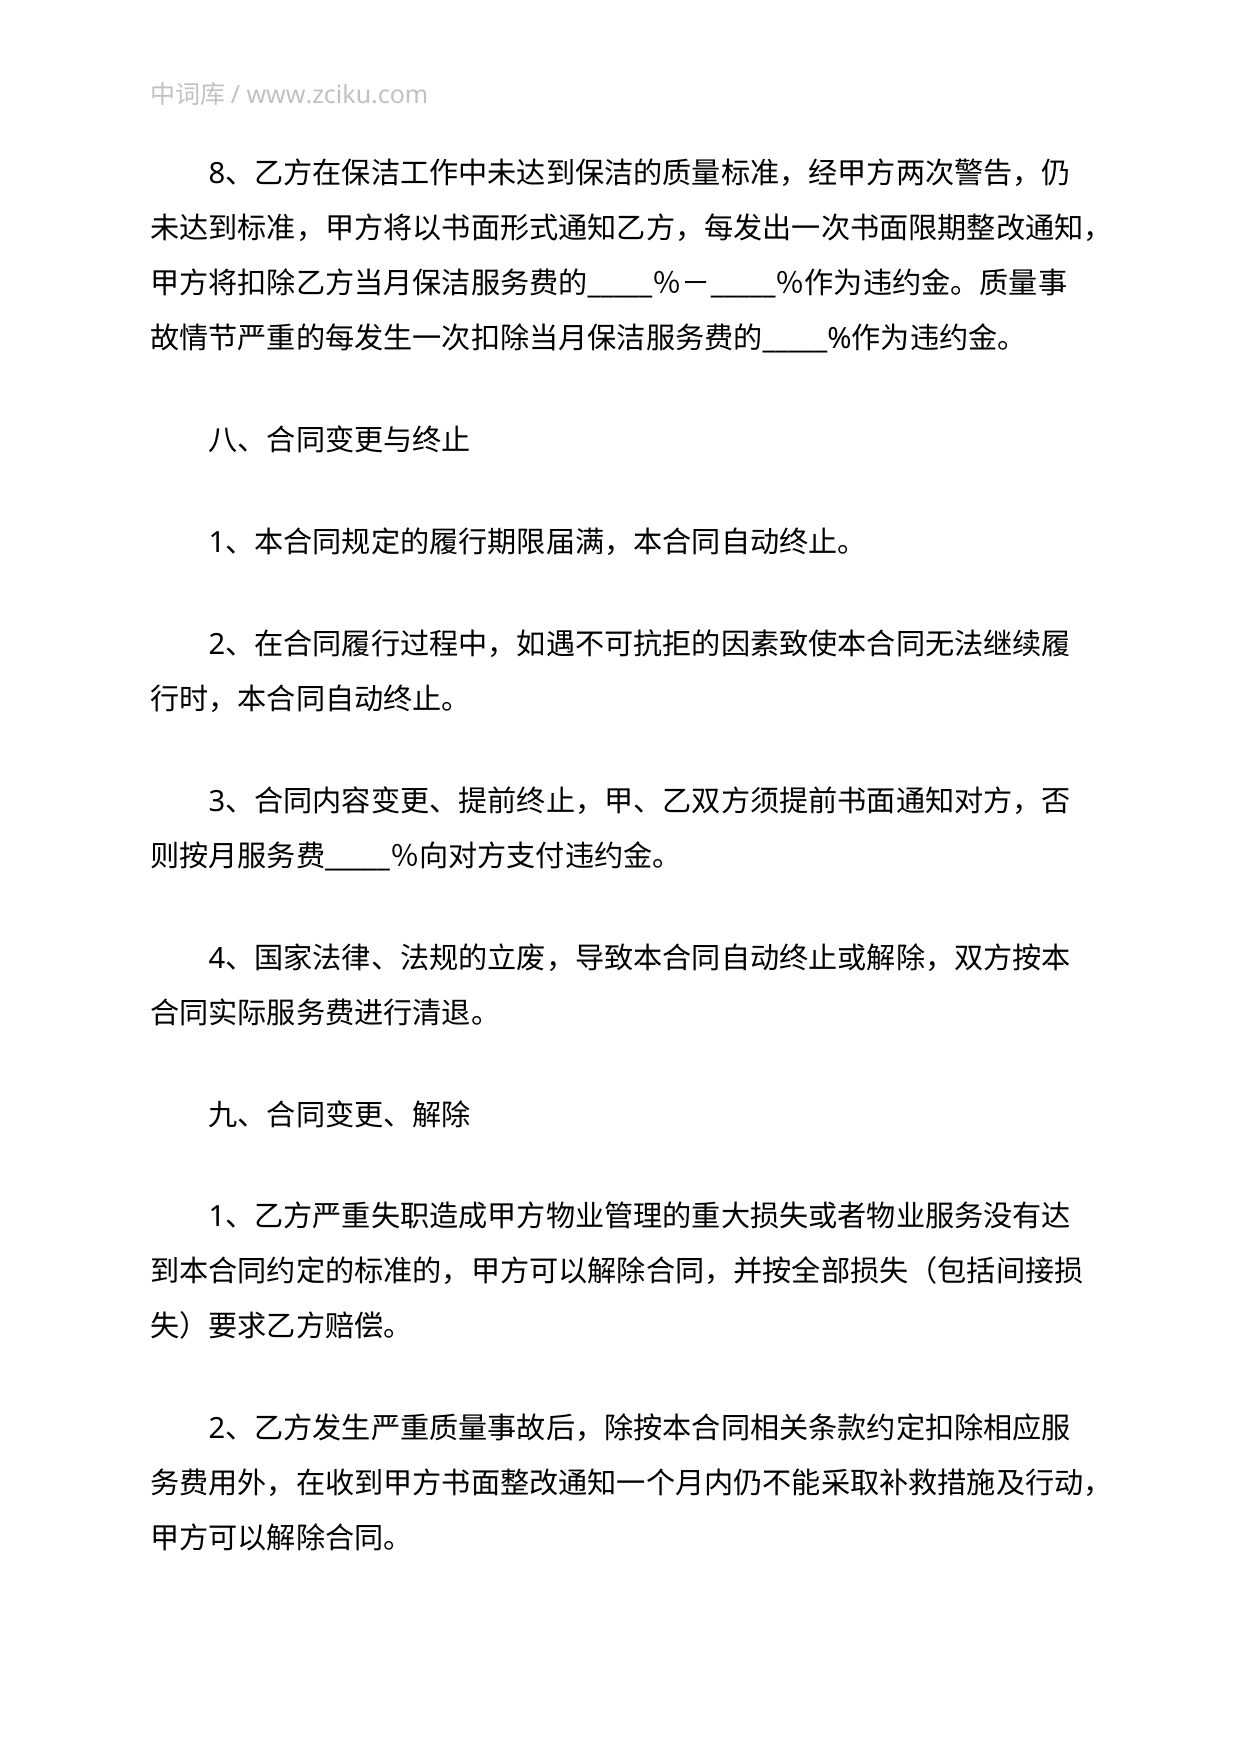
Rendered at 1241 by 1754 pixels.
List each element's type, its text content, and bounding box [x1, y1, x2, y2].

text 八、合同变更与终止 [150, 417, 1090, 459]
text 4、国家法律、法规的立废，导致本合同自动终止或解除，双方按本合同实际服务费进行清退。 [150, 934, 1090, 1032]
text 8、乙方在保洁工作中未达到保洁的质量标准，经甲方两次警告，仍未达到标准，甲方将以书面形式通知乙方，每发出一次书面限期整改通知，甲方将扣除乙方当月保洁服务费的_____％－_____％作为违约金。质量事故情节严重的每发生一次扣除当月保洁服务费的_____%作为违约金。 [150, 150, 1090, 357]
text 3、合同内容变更、提前终止，甲、乙双方须提前书面通知对方，否则按月服务费_____％向对方支付违约金。 [150, 777, 1090, 875]
text 2、在合同履行过程中，如遇不可抗拒的因素致使本合同无法继续履行时，本合同自动终止。 [150, 621, 1090, 718]
text 2、乙方发生严重质量事故后，除按本合同相关条款约定扣除相应服务费用外，在收到甲方书面整改通知一个月内仍不能采取补救措施及行动，甲方可以解除合同。 [150, 1404, 1090, 1557]
text 1、本合同规定的履行期限届满，本合同自动终止。 [150, 519, 1090, 561]
text 1、乙方严重失职造成甲方物业管理的重大损失或者物业服务没有达到本合同约定的标准的，甲方可以解除合同，并按全部损失（包括间接损失）要求乙方赔偿。 [150, 1193, 1090, 1345]
text 九、合同变更、解除 [150, 1091, 1090, 1133]
